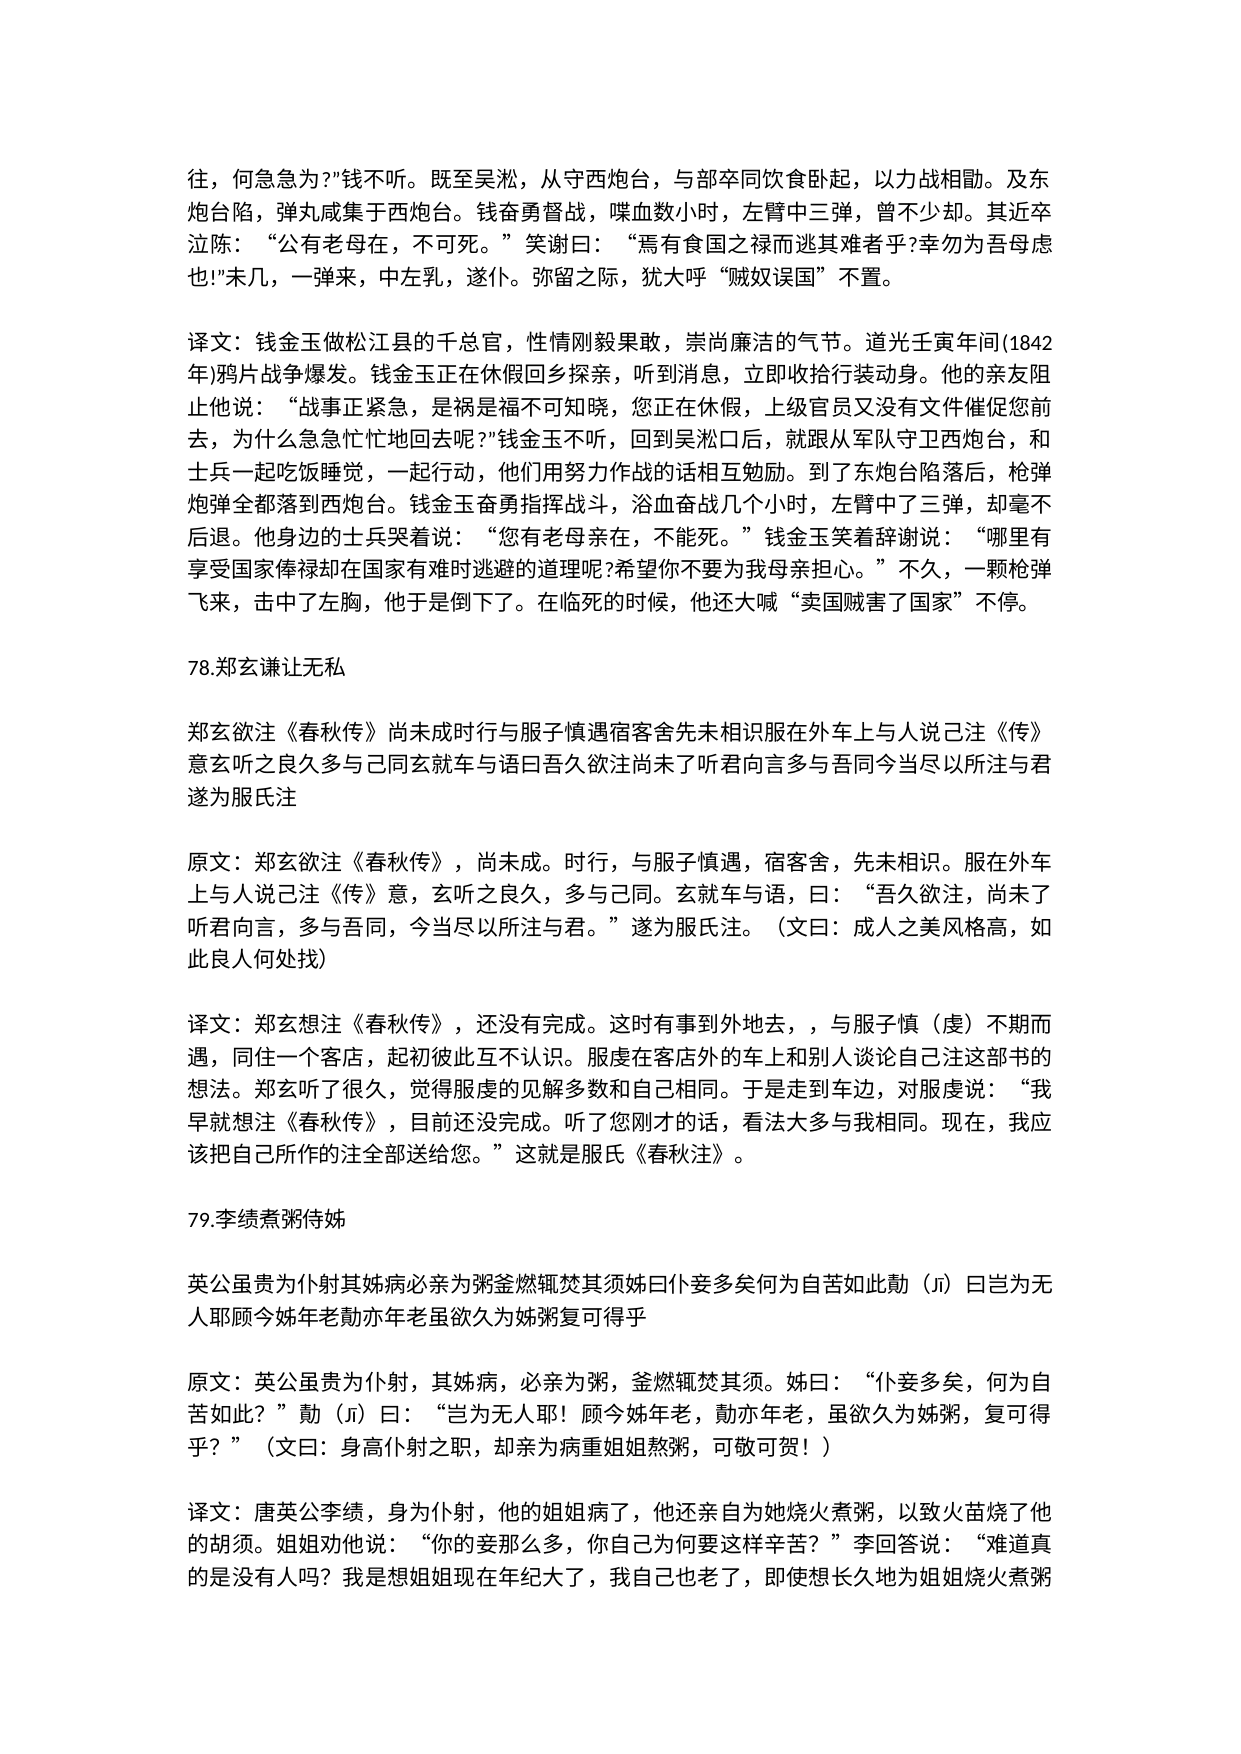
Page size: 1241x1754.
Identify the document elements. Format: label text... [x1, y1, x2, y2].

text 郑玄欲注《春秋传》尚未成时行与服子慎遇宿客舍先未相识服在外车上与人说己注《传》意玄听之良久多与己同玄就车与语曰吾久欲注尚未了听君向言多与吾同今当尽以所注与君遂为服氏注 [187, 714, 1053, 812]
text 英公虽贵为仆射其姊病必亲为粥釜燃辄焚其须姊曰仆妾多矣何为自苦如此勣（Jī）曰岂为无人耶顾今姊年老勣亦年老虽欲久为姊粥复可得乎 [187, 1267, 1053, 1332]
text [187, 1494, 1053, 1592]
text 译文：钱金玉做松江县的千总官，性情刚毅果敢，崇尚廉洁的气节。道光壬寅年间(1842年)鸦片战争爆发。钱金玉正在休假回乡探亲，听到消息，立即收拾行装动身。他的亲友阻止他说：“战事正紧急，是祸是福不可知晓，您正在休假，上级官员又没有文件催促您前去，为什么急急忙忙地回去呢?”钱金玉不听，回到吴淞口后，就跟从军队守卫西炮台，和士兵一起吃饭睡觉，一起行动，他们用努力作战的话相互勉励。到了东炮台陷落后，枪弹炮弹全都落到西炮台。钱金玉奋勇指挥战斗，浴血奋战几个小时，左臂中了三弹，却毫不后退。他身边的士兵哭着说：“您有老母亲在，不能死。”钱金玉笑着辞谢说：“哪里有享受国家俸禄却在国家有难时逃避的道理呢?希望你不要为我母亲担心。”不久，一颗枪弹飞来，击中了左胸，他于是倒下了。在临死的时候，他还大喊“卖国贼害了国家”不停。 [187, 324, 1053, 617]
text 78.郑玄谦让无私 [187, 649, 1053, 682]
text 原文：郑玄欲注《春秋传》，尚未成。时行，与服子慎遇，宿客舍，先未相识。服在外车上与人说己注《传》意，玄听之良久，多与己同。玄就车与语，曰：“吾久欲注，尚未了。听君向言，多与吾同，今当尽以所注与君。”遂为服氏注。（文曰：成人之美风格高，如此良人何处找） [187, 844, 1053, 974]
text 原文：英公虽贵为仆射，其姊病，必亲为粥，釜燃辄焚其须。姊曰：“仆妾多矣，何为自苦如此？”勣（Jī）曰：“岂为无人耶！顾今姊年老，勣亦年老，虽欲久为姊粥，复可得乎？”（文曰：身高仆射之职，却亲为病重姐姐熬粥，可敬可贺！） [187, 1364, 1053, 1462]
text 译文：郑玄想注《春秋传》，还没有完成。这时有事到外地去，，与服子慎（虔）不期而遇，同住一个客店，起初彼此互不认识。服虔在客店外的车上和别人谈论自己注这部书的想法。郑玄听了很久，觉得服虔的见解多数和自己相同。于是走到车边，对服虔说：“我早就想注《春秋传》，目前还没完成。听了您刚才的话，看法大多与我相同。现在，我应该把自己所作的注全部送给您。”这就是服氏《春秋注》。 [187, 1007, 1053, 1169]
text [187, 162, 1053, 292]
text 79.李绩煮粥侍姊 [187, 1202, 1053, 1234]
